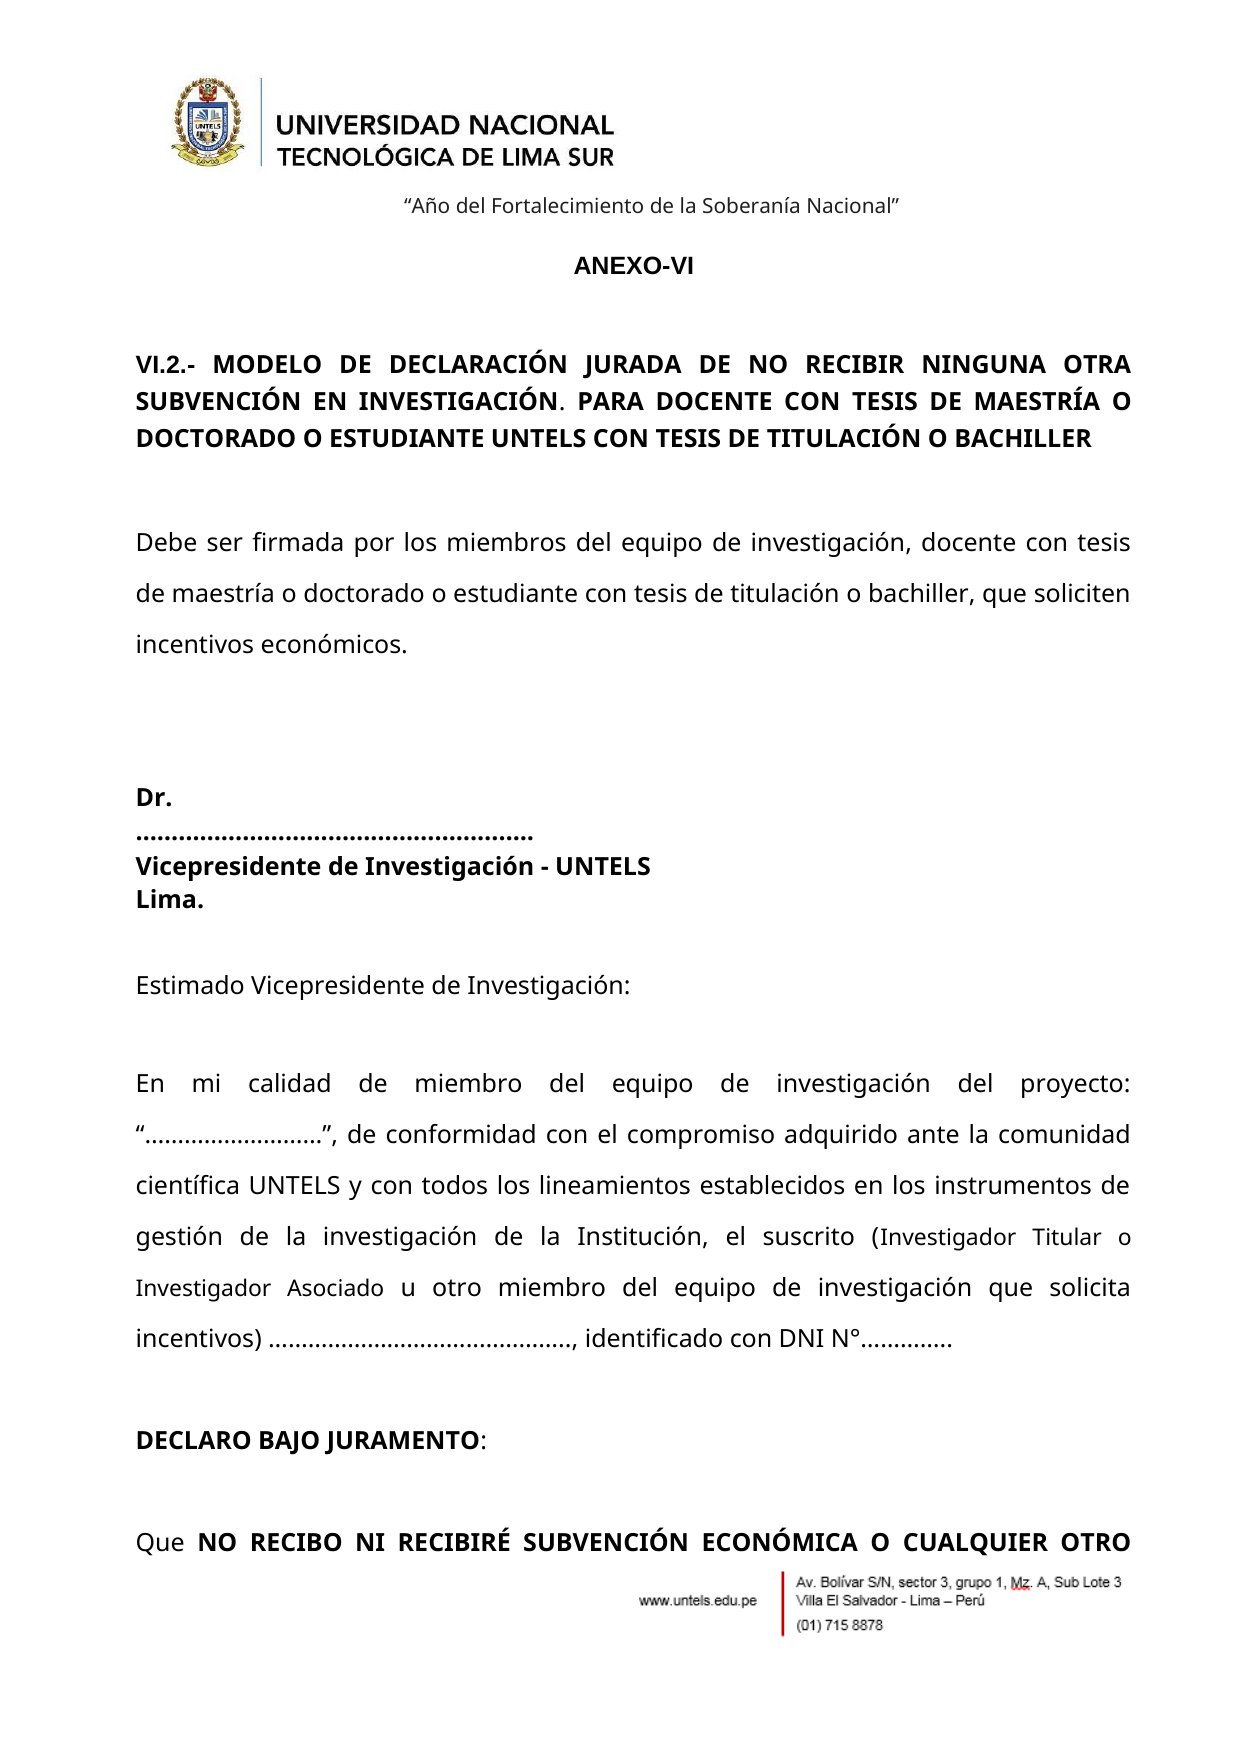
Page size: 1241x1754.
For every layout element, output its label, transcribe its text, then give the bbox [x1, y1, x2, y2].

picture [623, 1561, 1132, 1648]
text ANEXO-VI [135, 251, 1132, 280]
text Lima. [135, 882, 1132, 916]
text En mi calidad de miembro del equipo de investigación del proyecto: “………………………”, de conformidad con el compromiso adquirido ante la comunidad científica UNTELS y con todos los lineamientos establecidos en los instrumentos de gestión de la investigación de la Institución, el suscrito (Investigador Titular o Investigador Asociado u otro miembro del equipo de investigación que solicita incentivos) …………………………..………….., identificado con DNI N°………….. [135, 1065, 1132, 1354]
text Vicepresidente de Investigación - UNTELS [135, 848, 1132, 882]
text Debe ser firmada por los miembros del equipo de investigación, docente con tesis de maestría o doctorado o estudiante con tesis de titulación o bachiller, que soliciten incentivos económicos. [135, 525, 1132, 661]
text DECLARO BAJO JURAMENTO: [135, 1422, 1132, 1457]
picture [165, 75, 619, 173]
text Estimado Vicepresidente de Investigación: [135, 967, 1132, 1001]
text Dr. [135, 780, 1132, 814]
text VI.2.- MODELO DE DECLARACIÓN JURADA DE NO RECIBIR NINGUNA OTRA SUBVENCIÓN EN INVESTIGACIÓN. PARA DOCENTE CON TESIS DE MAESTRÍA O DOCTORADO O ESTUDIANTE UNTELS CON TESIS DE TITULACIÓN O BACHILLER [135, 347, 1132, 454]
text ……………………………………………….. [135, 814, 1132, 848]
